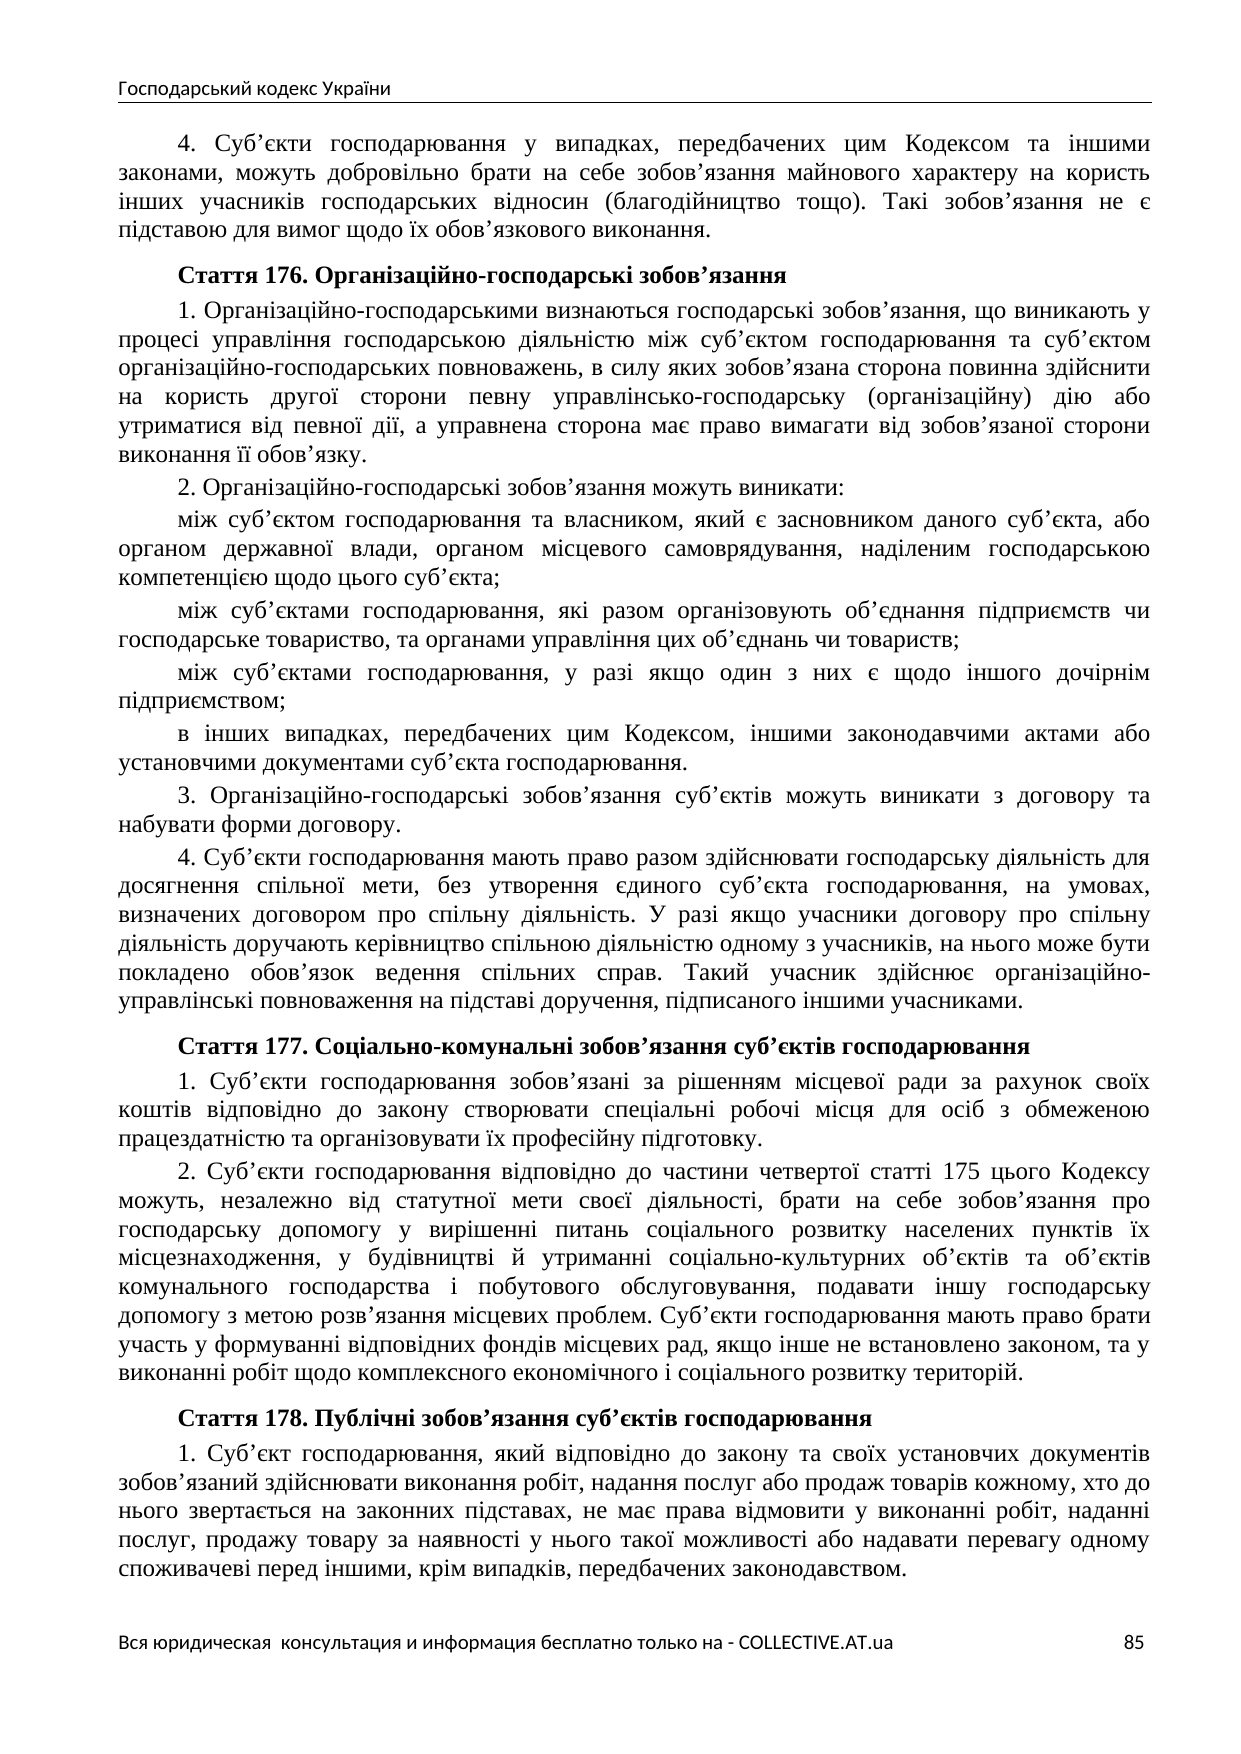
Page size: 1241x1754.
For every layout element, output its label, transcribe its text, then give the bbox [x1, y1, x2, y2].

text між суб’єктами господарювання, які разом організовують об’єднання підприємств чи господарське товариство, та органами управління цих об’єднань чи товариств; [118, 595, 1152, 652]
text 4. Суб’єкти господарювання у випадках, передбачених цим Кодексом та іншими законами, можуть добровільно брати на себе зобов’язання майнового характеру на користь інших учасників господарських відносин (благодійництво тощо). Такі зобов’язання не є підставою для вимог щодо їх обов’язкового виконання. [118, 128, 1152, 243]
text в інших випадках, передбачених цим Кодексом, іншими законодавчими актами або установчими документами суб’єкта господарювання. [118, 718, 1152, 776]
text 1. Суб’єкти господарювання зобов’язані за рішенням місцевої ради за рахунок своїх коштів відповідно до закону створювати спеціальні робочі місця для осіб з обмеженою працездатністю та організовувати їх професійну підготовку. [118, 1066, 1152, 1152]
text 3. Організаційно-господарські зобов’язання суб’єктів можуть виникати з договору та набувати форми договору. [118, 780, 1152, 837]
text 2. Суб’єкти господарювання відповідно до частини четвертої статті 175 цього Кодексу можуть, незалежно від статутної мети своєї діяльності, брати на себе зобов’язання про господарську допомогу у вирішенні питань соціального розвитку населених пунктів їх місцезнаходження, у будівництві й утриманні соціально-культурних об’єктів та об’єктів комунального господарства і побутового обслуговування, подавати іншу господарську допомогу з метою розв’язання місцевих проблем. Суб’єкти господарювання мають право брати участь у формуванні відповідних фондів місцевих рад, якщо інше не встановлено законом, та у виконанні робіт щодо комплексного економічного і соціального розвитку територій. [118, 1156, 1152, 1386]
subtitle Стаття 176. Організаційно-господарські зобов’язання [177, 260, 1152, 289]
text 4. Суб’єкти господарювання мають право разом здійснювати господарську діяльність для досягнення спільної мети, без утворення єдиного суб’єкта господарювання, на умовах, визначених договором про спільну діяльність. У разі якщо учасники договору про спільну діяльність доручають керівництво спільною діяльністю одному з учасників, на нього може бути покладено обов’язок ведення спільних справ. Такий учасник здійснює організаційно-управлінські повноваження на підставі доручення, підписаного іншими учасниками. [118, 842, 1152, 1014]
subtitle Стаття 177. Соціально-комунальні зобов’язання суб’єктів господарювання [177, 1031, 1152, 1059]
text 2. Організаційно-господарські зобов’язання можуть виникати: [118, 472, 1152, 500]
text між суб’єктами господарювання, у разі якщо один з них є щодо іншого дочірнім підприємством; [118, 657, 1152, 714]
subtitle Стаття 178. Публічні зобов’язання суб’єктів господарювання [177, 1403, 1152, 1432]
text між суб’єктом господарювання та власником, який є засновником даного суб’єкта, або органом державної влади, органом місцевого самоврядування, наділеним господарською компетенцією щодо цього суб’єкта; [118, 504, 1152, 591]
text 1. Суб’єкт господарювання, який відповідно до закону та своїх установчих документів зобов’язаний здійснювати виконання робіт, надання послуг або продаж товарів кожному, хто до нього звертається на законних підставах, не має права відмовити у виконанні робіт, наданні послуг, продажу товару за наявності у нього такої можливості або надавати перевагу одному споживачеві перед іншими, крім випадків, передбачених законодавством. [118, 1438, 1152, 1582]
text 1. Організаційно-господарськими визнаються господарські зобов’язання, що виникають у процесі управління господарською діяльністю між суб’єктом господарювання та суб’єктом організаційно-господарських повноважень, в силу яких зобов’язана сторона повинна здійснити на користь другої сторони певну управлінсько-господарську (організаційну) дію або утриматися від певної дії, а управнена сторона має право вимагати від зобов’язаної сторони виконання її обов’язку. [118, 295, 1152, 467]
